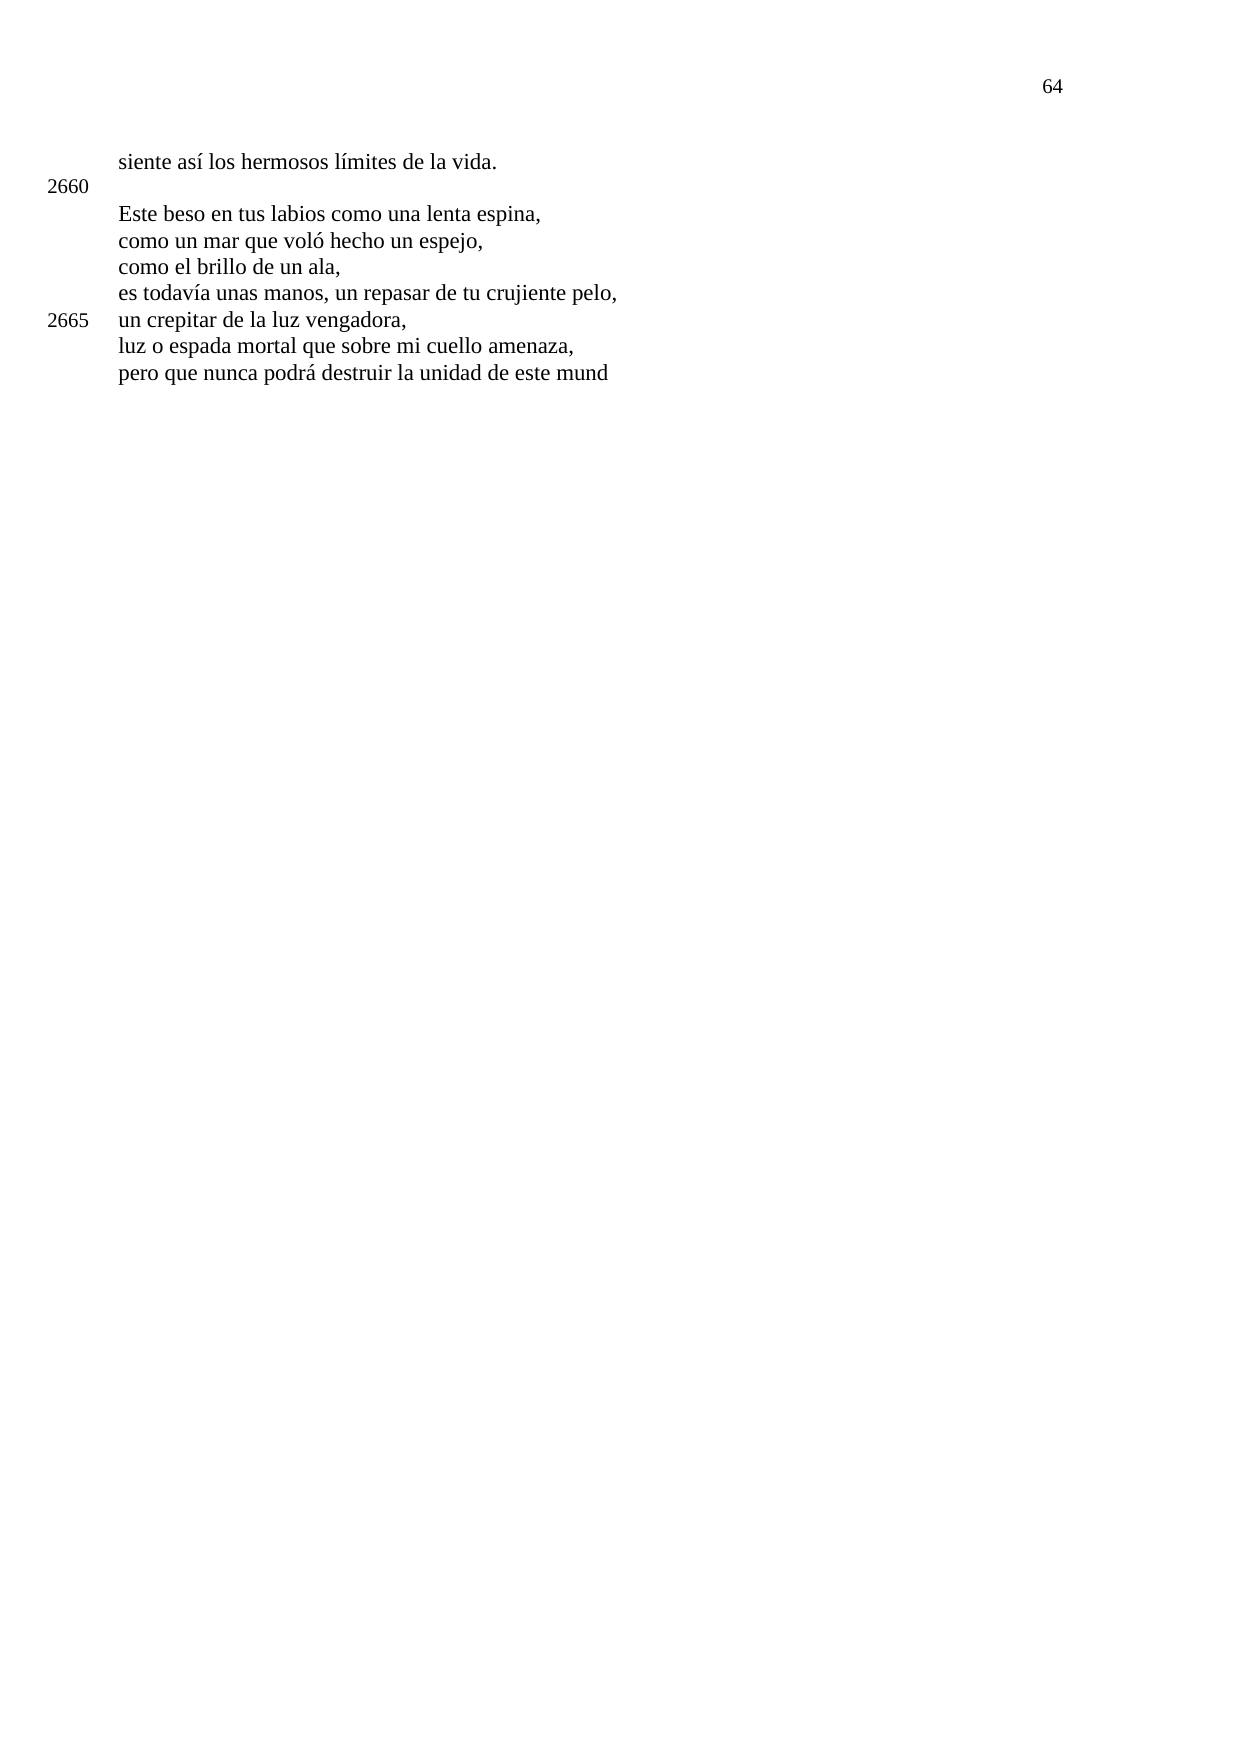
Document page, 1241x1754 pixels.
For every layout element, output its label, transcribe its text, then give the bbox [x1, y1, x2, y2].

text como el brillo de un ala, [118, 253, 1063, 279]
text es todavía unas manos, un repasar de tu crujiente pelo, [118, 279, 1063, 306]
text luz o espada mortal que sobre mi cuello amenaza, [118, 332, 1063, 358]
text Este beso en tus labios como una lenta espina, [118, 200, 1063, 227]
text siente así los hermosos límites de la vida. [118, 148, 1063, 174]
text un crepitar de la luz vengadora, [118, 306, 1063, 332]
text como un mar que voló hecho un espejo, [118, 227, 1063, 253]
text pero que nunca podrá destruir la unidad de este mund [118, 358, 1063, 385]
